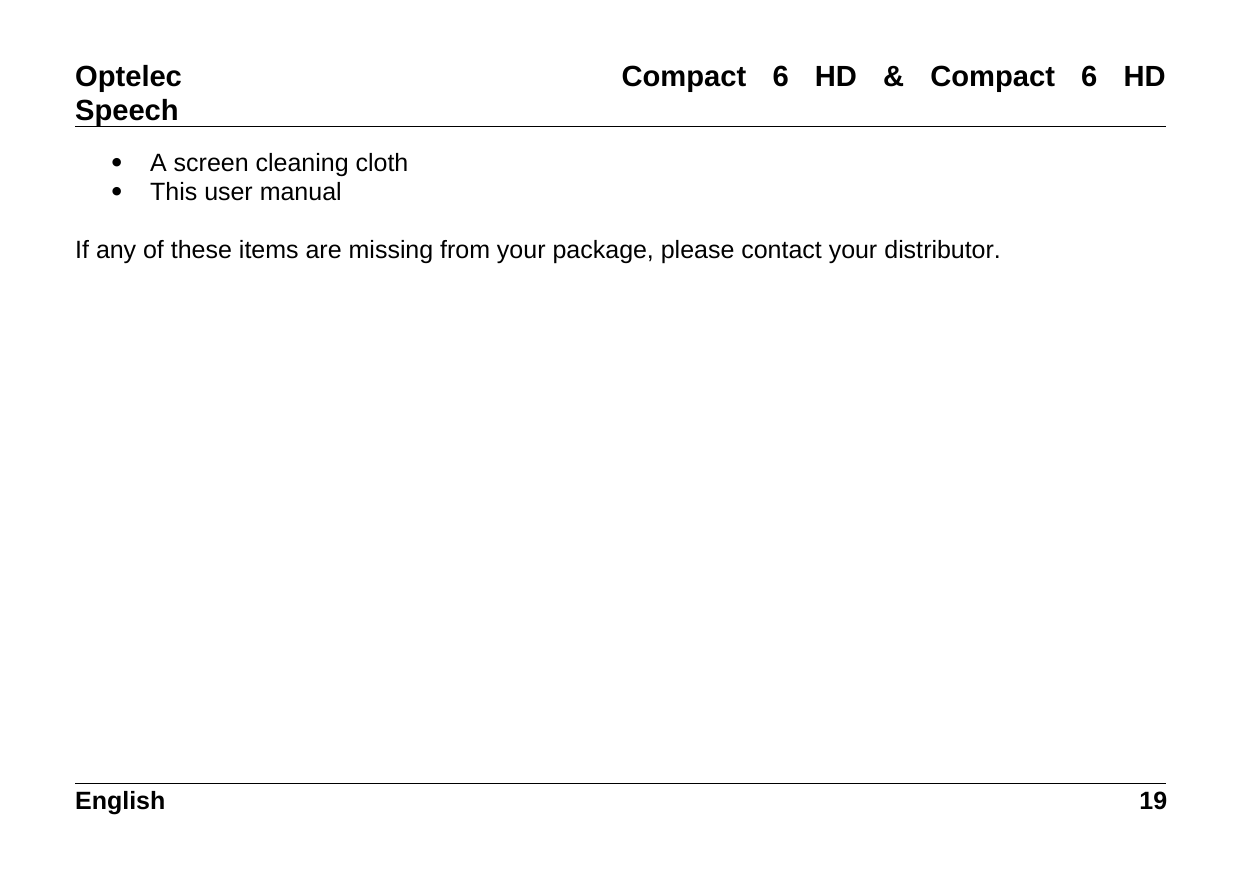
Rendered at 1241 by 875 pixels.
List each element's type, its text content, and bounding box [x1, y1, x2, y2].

list This user manual [112, 177, 1162, 206]
text If any of these items are missing from your package, please contact your distributor. [75, 235, 1162, 264]
list A screen cleaning cloth [112, 148, 1162, 177]
